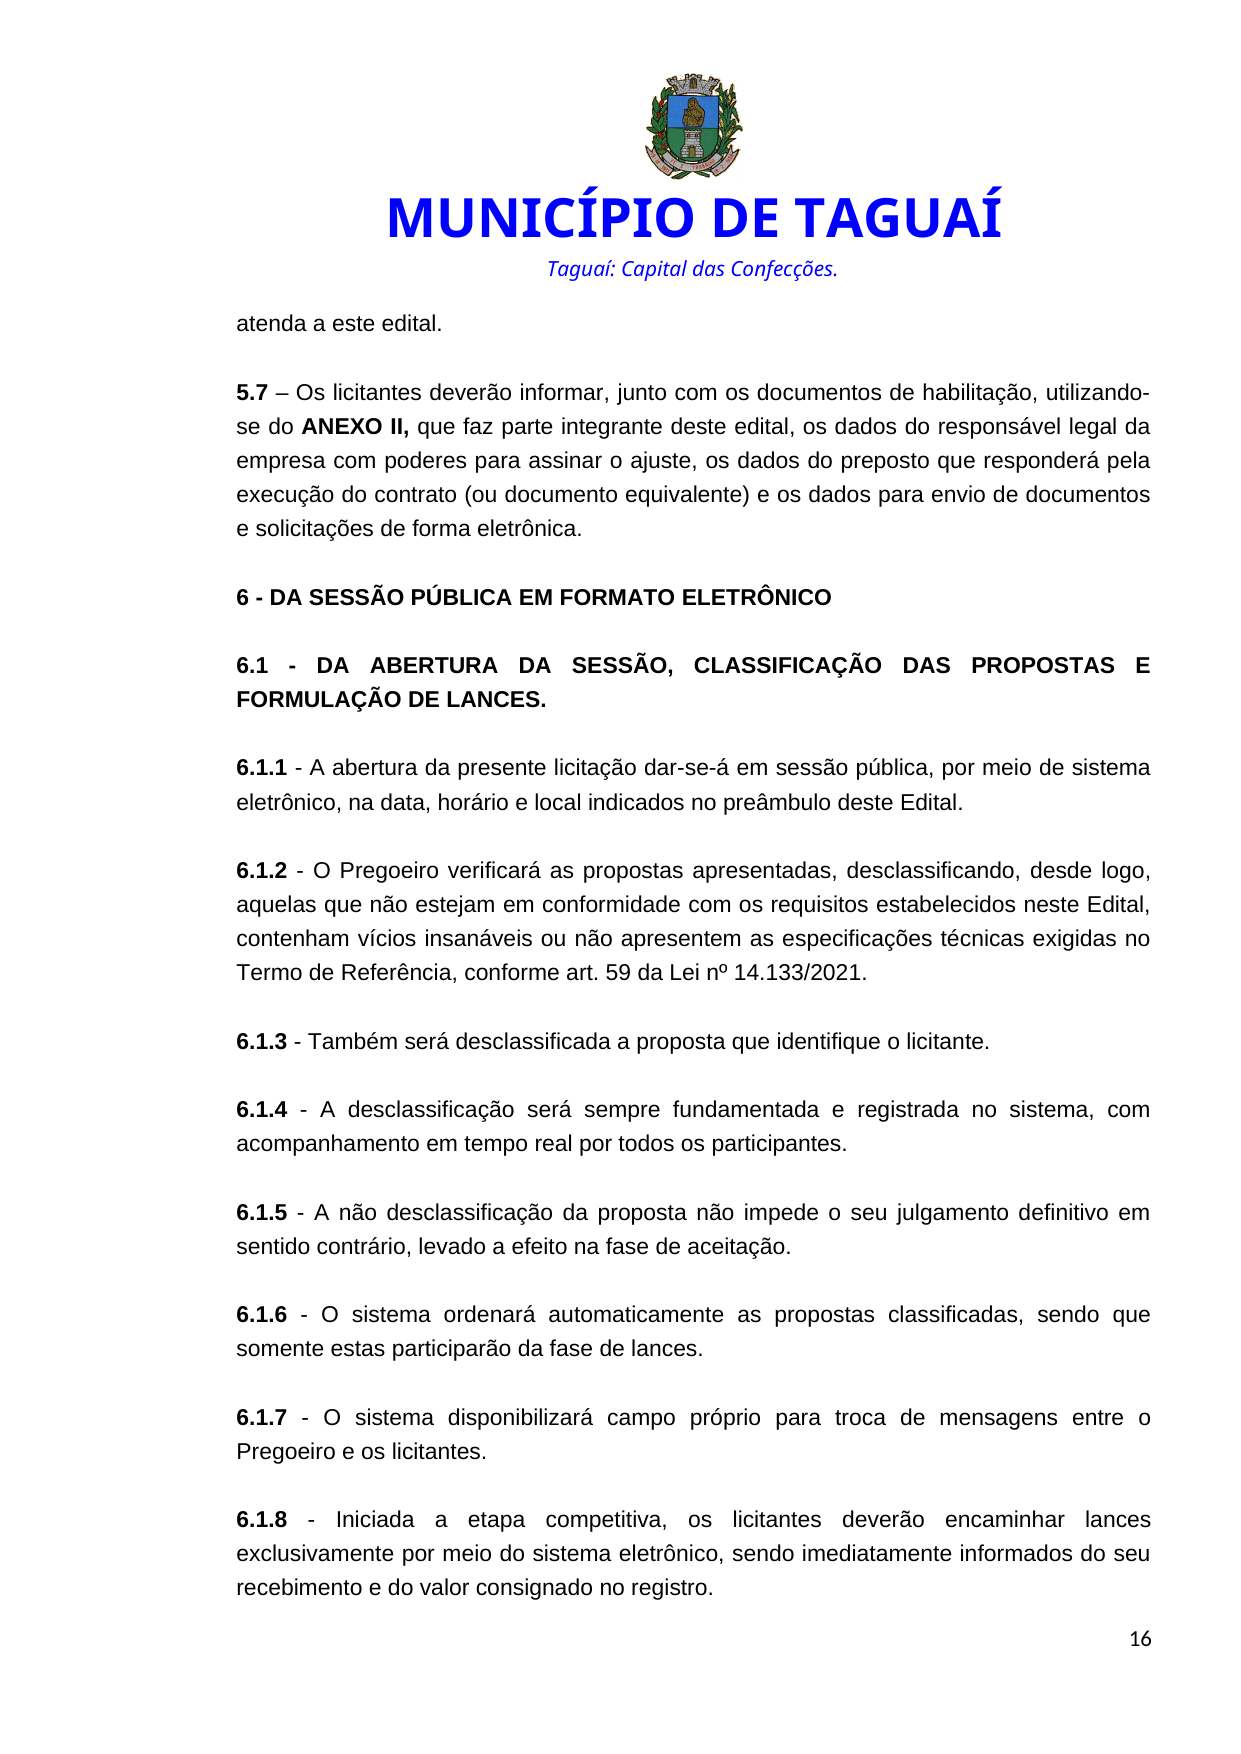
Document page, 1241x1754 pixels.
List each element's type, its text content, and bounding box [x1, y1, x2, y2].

text 6.1.5 - A não desclassificação da proposta não impede o seu julgamento definitivo em sentido contrário, levado a efeito na fase de aceitação. [236, 1198, 1152, 1259]
text 6.1.7 - O sistema disponibilizará campo próprio para troca de mensagens entre o Pregoeiro e os licitantes. [236, 1403, 1152, 1464]
text 6.1.8 - Iniciada a etapa competitiva, os licitantes deverão encaminhar lances exclusivamente por meio do sistema eletrônico, sendo imediatamente informados do seu recebimento e do valor consignado no registro. [236, 1506, 1152, 1601]
text 5.7 – Os licitantes deverão informar, junto com os documentos de habilitação, utilizando-se do ANEXO II, que faz parte integrante deste edital, os dados do responsável legal da empresa com poderes para assinar o ajuste, os dados do preposto que responderá pela execução do contrato (ou documento equivalente) e os dados para envio de documentos e solicitações de forma eletrônica. [236, 378, 1152, 542]
text 6.1.6 - O sistema ordenará automaticamente as propostas classificadas, sendo que somente estas participarão da fase de lances. [236, 1301, 1152, 1362]
text 6.1.4 - A desclassificação será sempre fundamentada e registrada no sistema, com acompanhamento em tempo real por todos os participantes. [236, 1096, 1152, 1157]
text 6.1 - DA ABERTURA DA SESSÃO, CLASSIFICAÇÃO DAS PROPOSTAS E FORMULAÇÃO DE LANCES. [236, 652, 1152, 712]
text 6.1.2 - O Pregoeiro verificará as propostas apresentadas, desclassificando, desde logo, aquelas que não estejam em conformidade com os requisitos estabelecidos neste Edital, contenham vícios insanáveis ou não apresentem as especificações técnicas exigidas no Termo de Referência, conforme art. 59 da Lei nº 14.133/2021. [236, 857, 1152, 986]
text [236, 310, 1152, 337]
text 6 - DA SESSÃO PÚBLICA EM FORMATO ELETRÔNICO [236, 583, 1152, 610]
text 6.1.1 - A abertura da presente licitação dar-se-á em sessão pública, por meio de sistema eletrônico, na data, horário e local indicados no preâmbulo deste Edital. [236, 754, 1152, 815]
text 6.1.3 - Também será desclassificada a proposta que identifique o licitante. [236, 1028, 1152, 1054]
